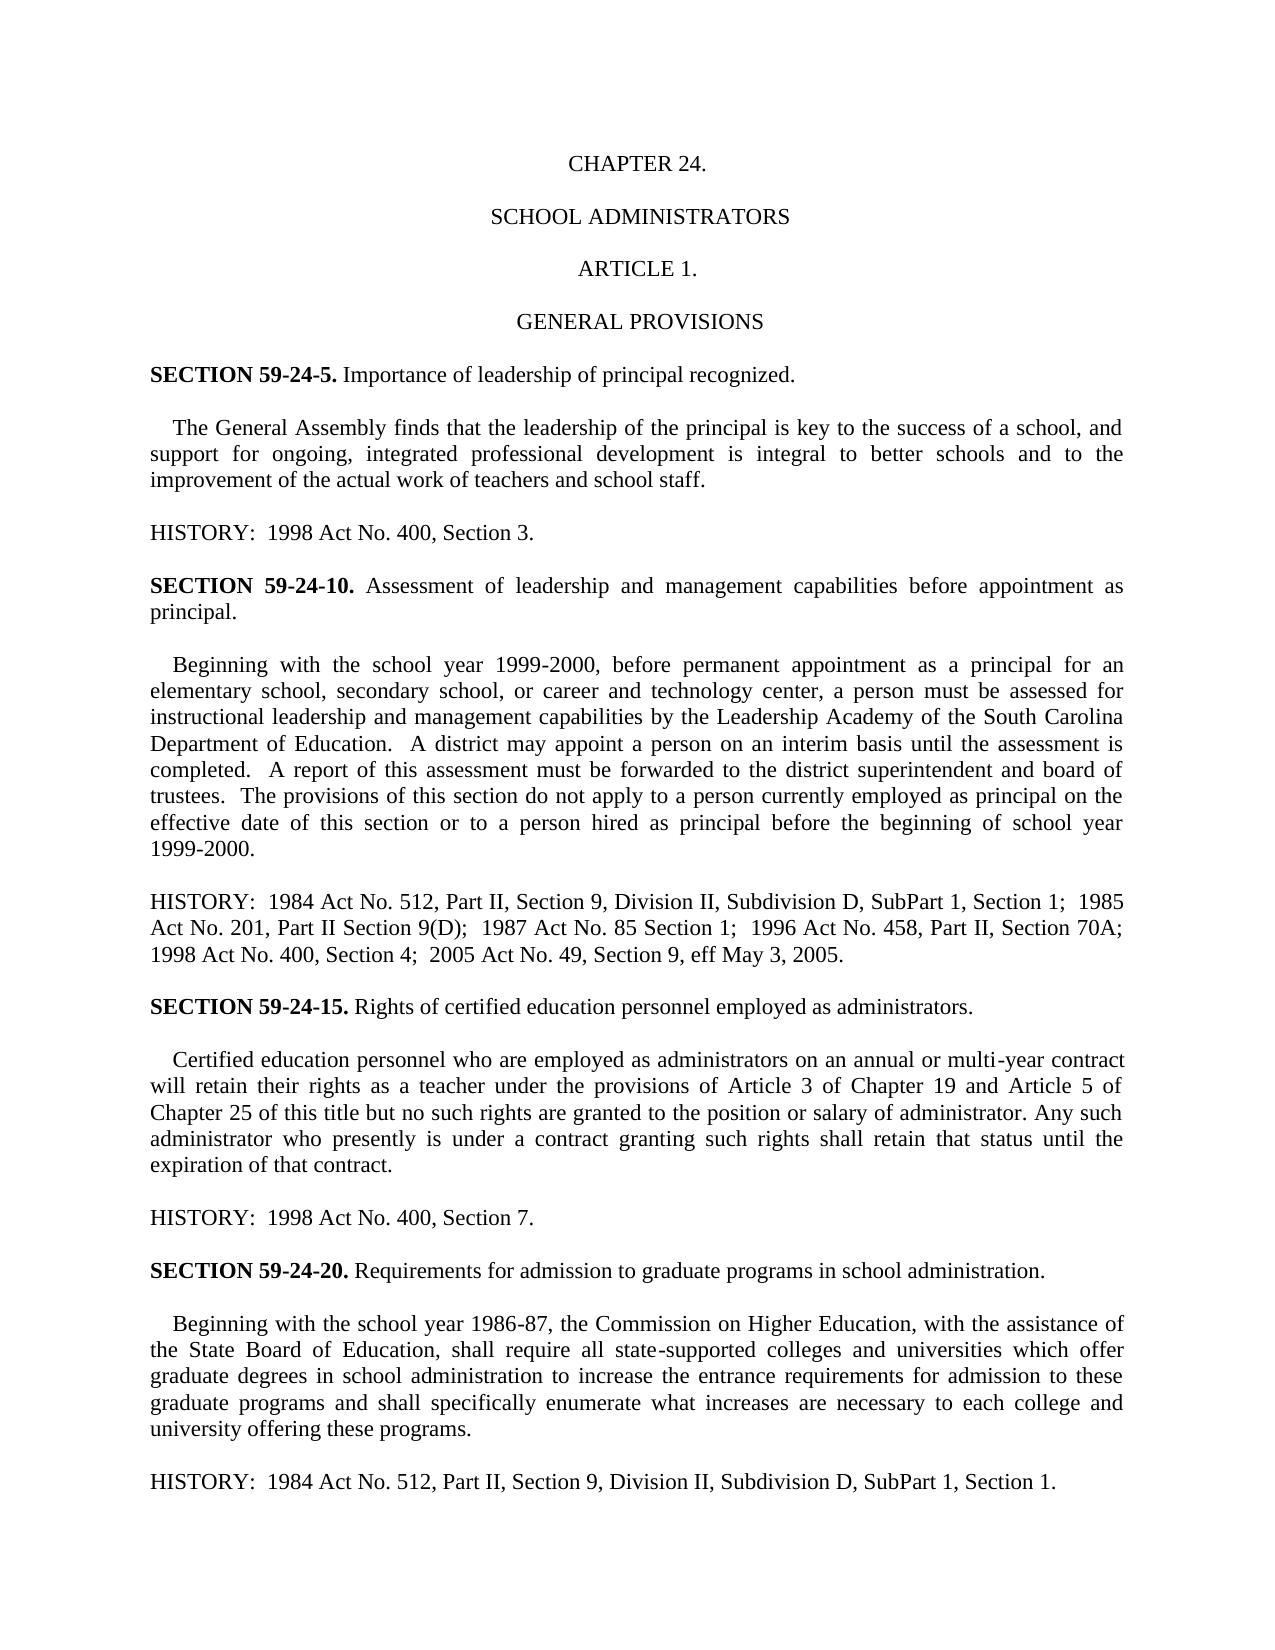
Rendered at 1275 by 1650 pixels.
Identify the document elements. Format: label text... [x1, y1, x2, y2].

text CHAPTER 24. [150, 150, 1125, 176]
text HISTORY: 1984 Act No. 512, Part II, Section 9, Division II, Subdivision D, SubPart 1, Section 1; 1985 Act No. 201, Part II Section 9(D); 1987 Act No. 85 Section 1; 1996 Act No. 458, Part II, Section 70A; 1998 Act No. 400, Section 4; 2005 Act No. 49, Section 9, eff May 3, 2005. [150, 888, 1125, 967]
text Beginning with the school year 1999-2000, before permanent appointment as a principal for an elementary school, secondary school, or career and technology center, a person must be assessed for instructional leadership and management capabilities by the Leadership Academy of the South Carolina Department of Education. A district may appoint a person on an interim basis until the assessment is completed. A report of this assessment must be forwarded to the district superintendent and board of trustees. The provisions of this section do not apply to a person currently employed as principal on the effective date of this section or to a person hired as principal before the beginning of school year 1999-2000. [150, 651, 1125, 862]
text SECTION 59-24-5. Importance of leadership of principal recognized. [150, 361, 1125, 387]
text SECTION 59-24-20. Requirements for admission to graduate programs in school administration. [150, 1257, 1125, 1283]
text HISTORY: 1998 Act No. 400, Section 3. [150, 519, 1125, 545]
text SECTION 59-24-15. Rights of certified education personnel employed as administrators. [150, 993, 1125, 1020]
text HISTORY: 1984 Act No. 512, Part II, Section 9, Division II, Subdivision D, SubPart 1, Section 1. [150, 1468, 1125, 1494]
text GENERAL PROVISIONS [150, 308, 1125, 334]
text HISTORY: 1998 Act No. 400, Section 7. [150, 1204, 1125, 1231]
text Certified education personnel who are employed as administrators on an annual or multi-year contract will retain their rights as a teacher under the provisions of Article 3 of Chapter 19 and Article 5 of Chapter 25 of this title but no such rights are granted to the position or salary of administrator. Any such administrator who presently is under a contract granting such rights shall retain that status until the expiration of that contract. [150, 1046, 1125, 1178]
text SECTION 59-24-10. Assessment of leadership and management capabilities before appointment as principal. [150, 572, 1125, 624]
text SCHOOL ADMINISTRATORS [150, 203, 1125, 229]
text The General Assembly finds that the leadership of the principal is key to the success of a school, and support for ongoing, integrated professional development is integral to better schools and to the improvement of the actual work of teachers and school staff. [150, 413, 1125, 493]
text ARTICLE 1. [150, 255, 1125, 282]
text Beginning with the school year 1986-87, the Commission on Higher Education, with the assistance of the State Board of Education, shall require all state-supported colleges and universities which offer graduate degrees in school administration to increase the entrance requirements for admission to these graduate programs and shall specifically enumerate what increases are necessary to each college and university offering these programs. [150, 1309, 1125, 1441]
